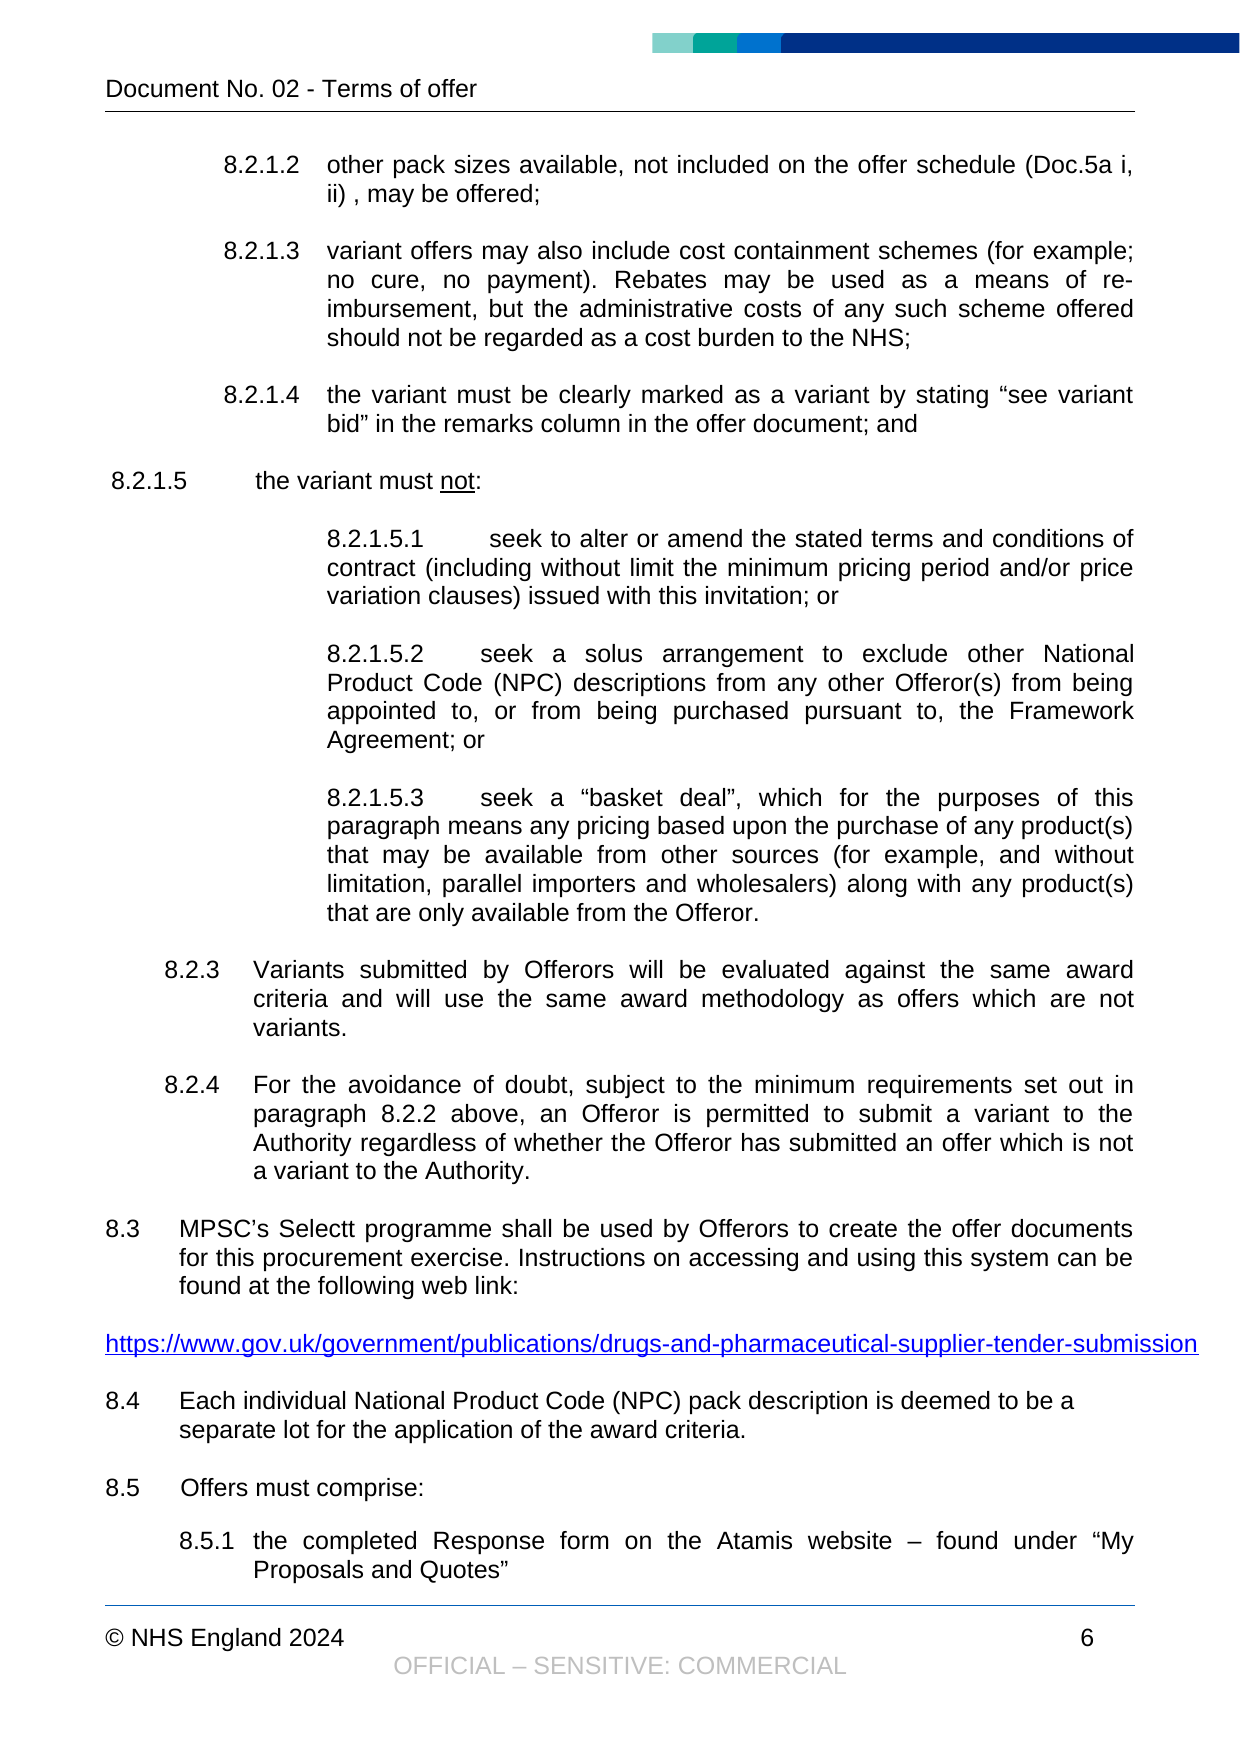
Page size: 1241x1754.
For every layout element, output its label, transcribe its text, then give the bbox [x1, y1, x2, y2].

list MPSC’s Selectt programme shall be used by Offerors to create the offer documents for this procurement exercise. Instructions on accessing and using this system can be found at the following web link: [105, 1214, 1135, 1300]
list the completed Response form on the Atamis website – found under “My Proposals and Quotes” [179, 1526, 1135, 1584]
list Each individual National Product Code (NPC) pack description is deemed to be a separate lot for the application of the award criteria. [105, 1386, 1135, 1444]
list seek to alter or amend the stated terms and conditions of contract (including without limit the minimum pricing period and/or price variation clauses) issued with this invitation; or [327, 524, 1135, 610]
list seek a solus arrangement to exclude other National Product Code (NPC) descriptions from any other Offeror(s) from being appointed to, or from being purchased pursuant to, the Framework Agreement; or [327, 639, 1135, 754]
text 8.2.3 Variants submitted by Offerors will be evaluated against the same award criteria and will use the same award methodology as offers which are not variants. [164, 955, 1135, 1041]
list Offers must comprise: [105, 1472, 1135, 1501]
list the variant must be clearly marked as a variant by stating “see variant bid” in the remarks column in the offer document; and [223, 380, 1135, 437]
list seek a “basket deal”, which for the purposes of this paragraph means any pricing based upon the purchase of any product(s) that may be available from other sources (for example, and without limitation, parallel importers and wholesalers) along with any product(s) that are only available from the Offeror. [327, 782, 1135, 926]
list variant offers may also include cost containment schemes (for example; no cure, no payment). Rebates may be used as a means of re-imbursement, but the administrative costs of any such scheme offered should not be regarded as a cost burden to the NHS; [223, 236, 1135, 351]
text https://www.gov.uk/government/publications/drugs-and-pharmaceutical-supplier-tender-submission [105, 1329, 1212, 1357]
list other pack sizes available, not included on the offer schedule (Doc.5a i, ii) , may be offered; [223, 150, 1135, 207]
list the variant must not: [105, 466, 1135, 495]
text 8.2.4 For the avoidance of doubt, subject to the minimum requirements set out in paragraph 8.2.2 above, an Offeror is permitted to submit a variant to the Authority regardless of whether the Offeror has submitted an offer which is not a variant to the Authority. [164, 1070, 1135, 1185]
